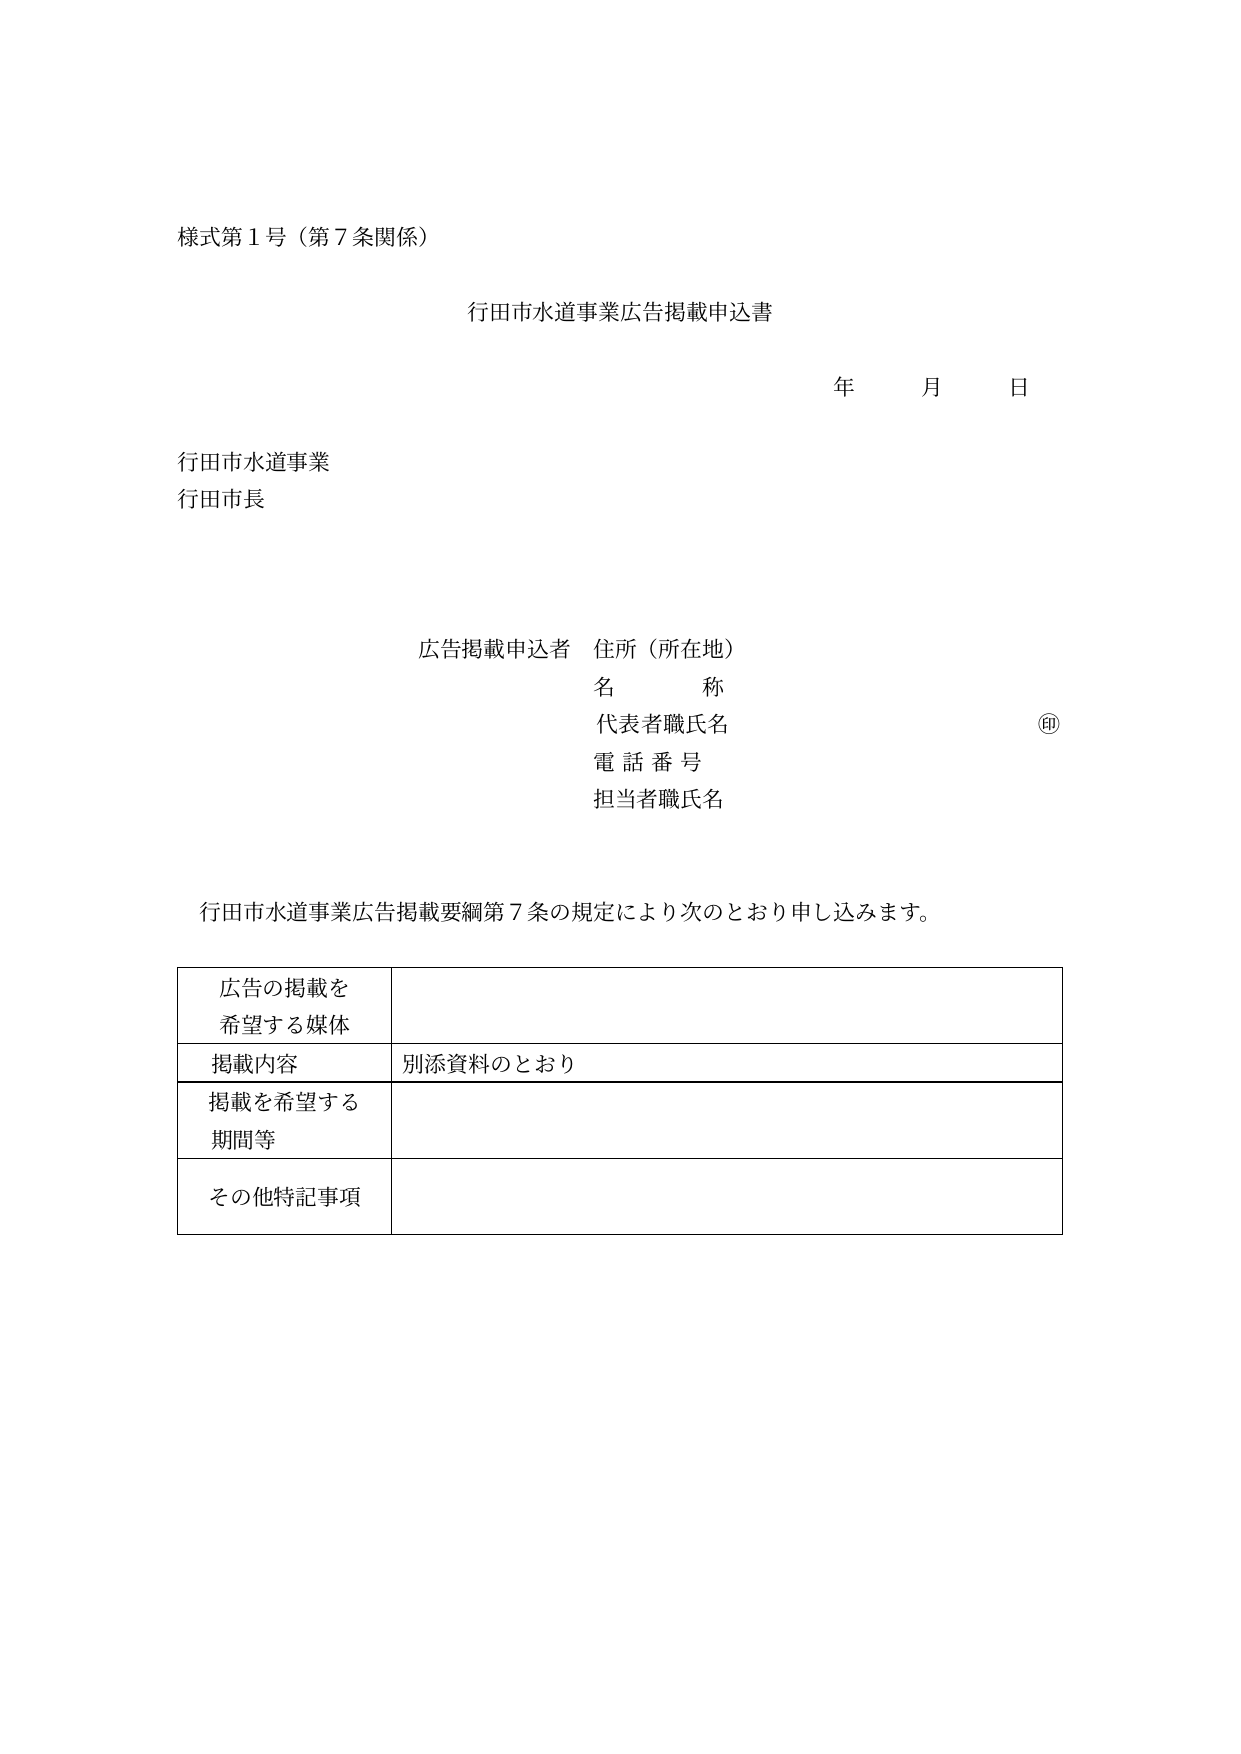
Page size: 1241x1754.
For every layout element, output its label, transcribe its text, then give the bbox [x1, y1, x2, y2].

table_cell 掲載内容 [178, 1044, 391, 1081]
table_cell 掲載を希望する 期間等 [178, 1083, 391, 1157]
text 様式第１号（第７条関係） [177, 217, 1063, 254]
text 行田市水道事業広告掲載要綱第７条の規定により次のとおり申し込みます。 [177, 892, 1063, 929]
table_header [392, 968, 1062, 1043]
table_cell [392, 1159, 1062, 1233]
text 名 称 [177, 667, 1063, 704]
text 担当者職氏名 [177, 779, 1063, 817]
table_cell [392, 1083, 1062, 1157]
table_header 広告の掲載を 希望する媒体 [178, 968, 391, 1043]
table_cell 別添資料のとおり [392, 1044, 1062, 1081]
text 行田市水道事業広告掲載申込書 [177, 292, 1063, 329]
text 代表者職氏名 ㊞ 電話番号 [177, 704, 1063, 779]
text 行田市長 [177, 479, 1063, 517]
table_cell その他特記事項 [178, 1159, 391, 1233]
text 広告掲載申込者 住所（所在地） [177, 629, 1063, 667]
text 行田市水道事業 [177, 442, 1063, 479]
text 年 月 日 [177, 367, 1063, 404]
